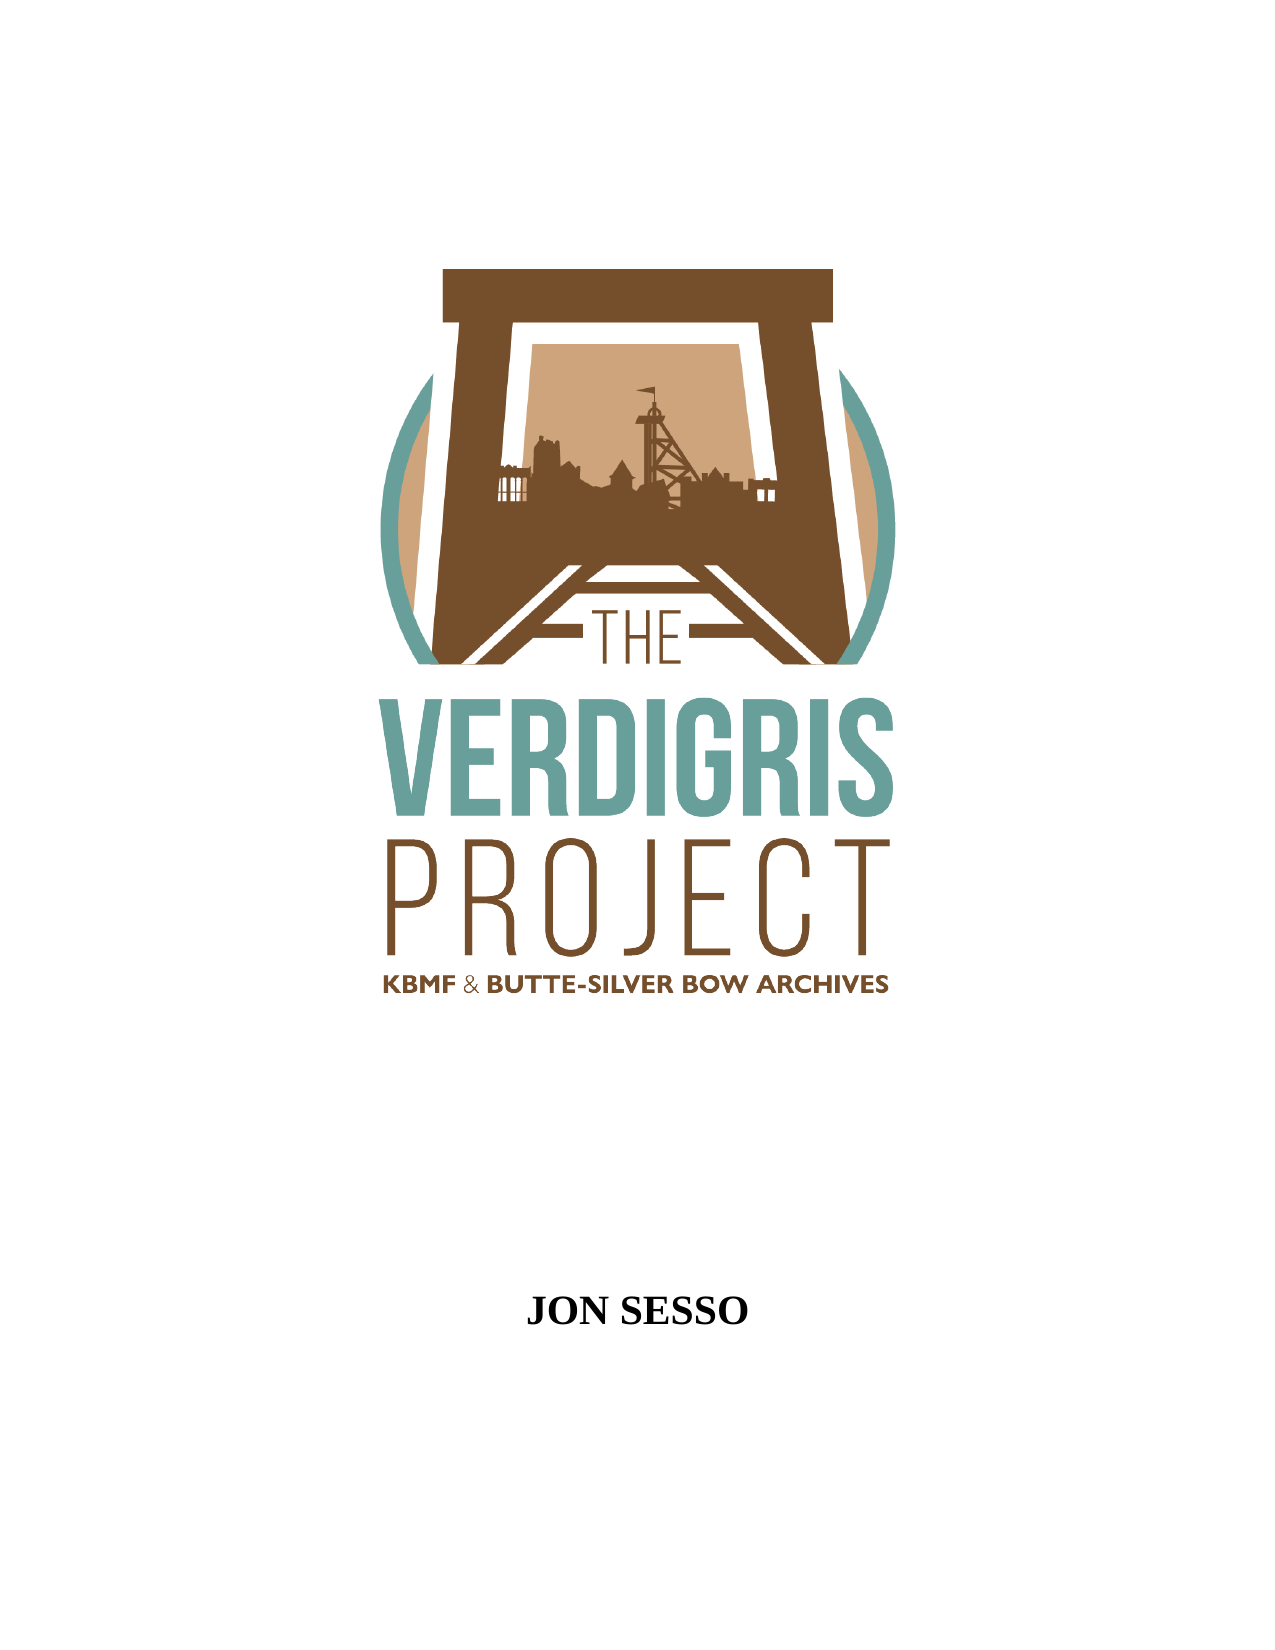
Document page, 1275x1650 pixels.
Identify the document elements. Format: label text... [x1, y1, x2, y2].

picture [288, 157, 987, 1084]
text JON SESSO [150, 1285, 1125, 1333]
